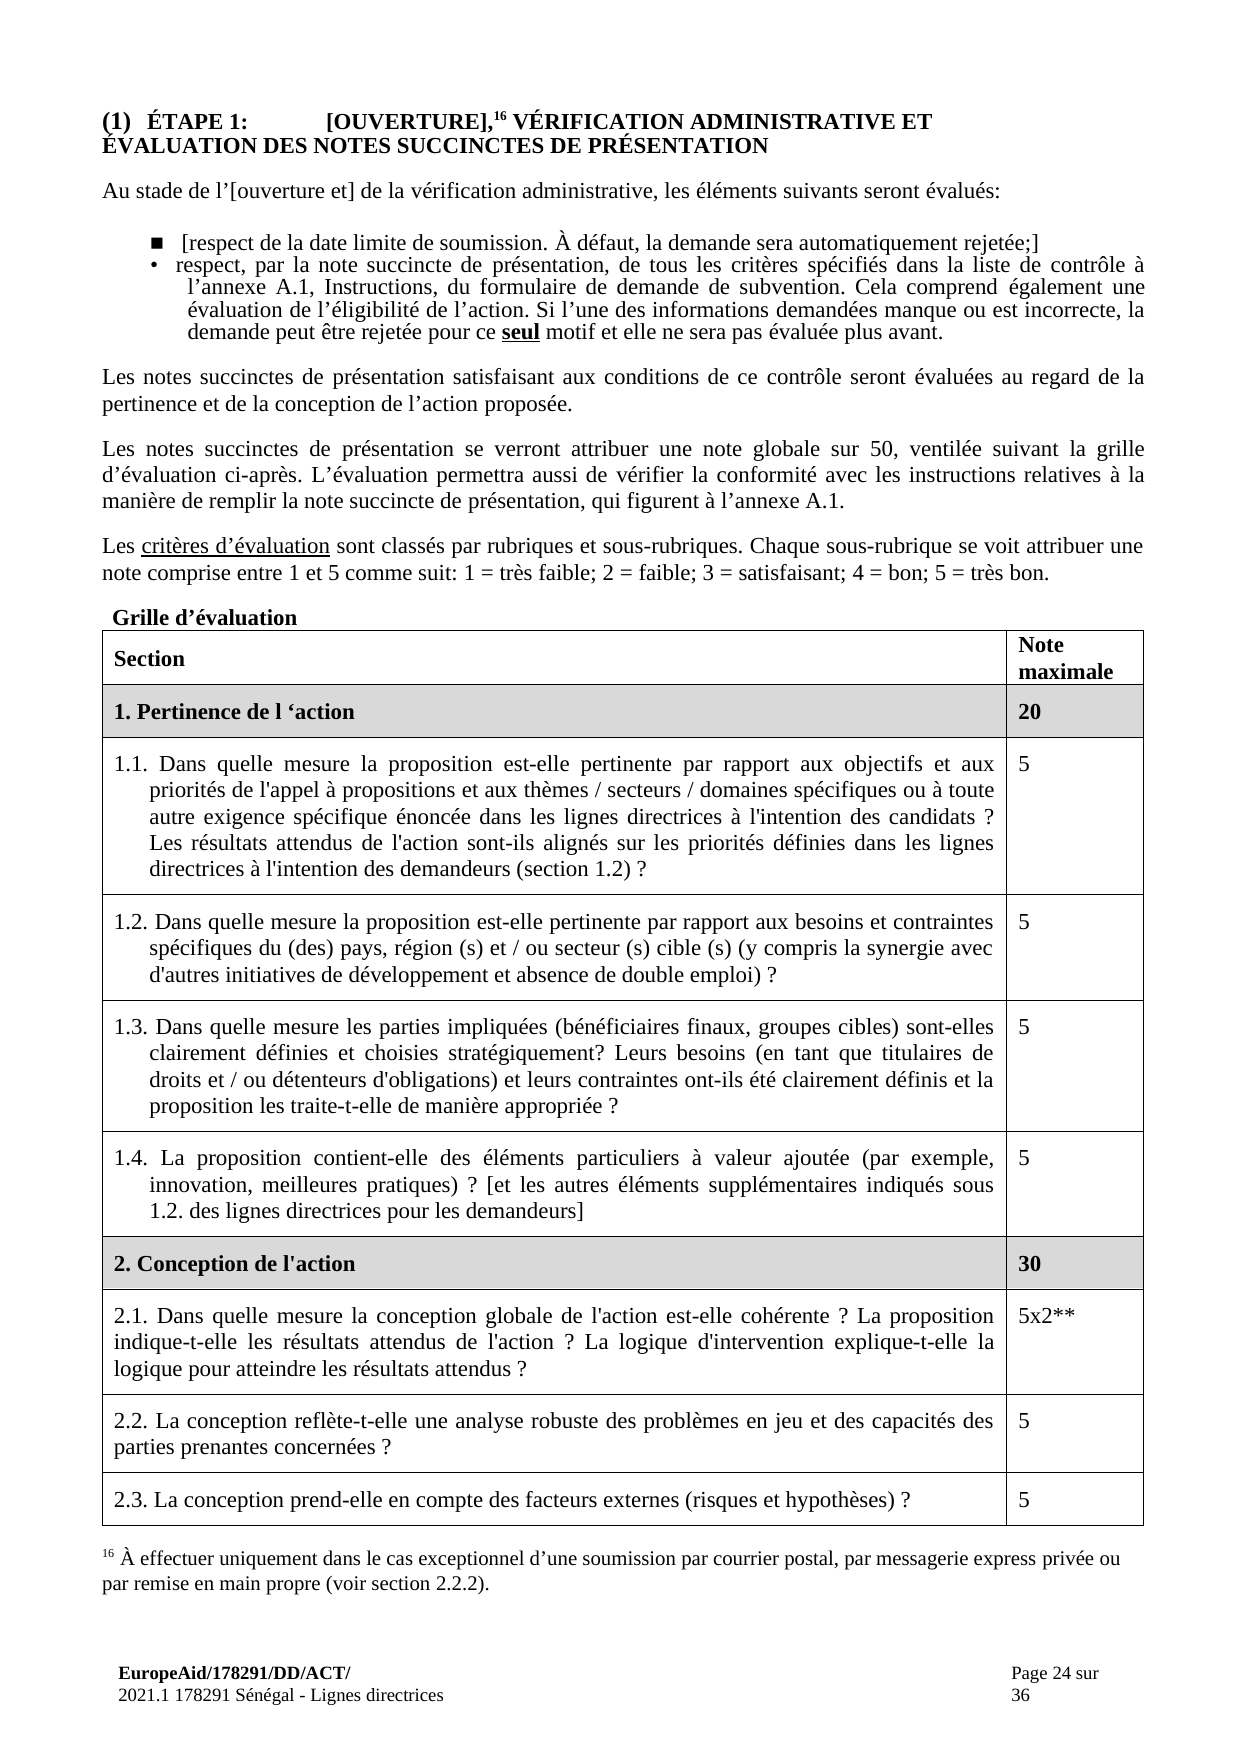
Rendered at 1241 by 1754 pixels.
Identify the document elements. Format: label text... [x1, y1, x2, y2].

table_header Note maximale [1007, 631, 1143, 684]
text Grille d’évaluation [112, 604, 1145, 630]
list ÉTAPE 1: [OUVERTURE], VÉRIFICATION ADMINISTRATIVE ET [102, 108, 1145, 135]
text Les critères d’évaluation sont classés par rubriques et sous-rubriques. Chaque sous-rubrique se voit attribuer une note comprise entre 1 et 5 comme suit: 1 = très faible; 2 = faible; 3 = satisfaisant; 4 = bon; 5 = très bon. [102, 533, 1145, 585]
table_cell 5 [1007, 895, 1143, 999]
table_cell 5 [1007, 1473, 1143, 1525]
table_cell 1.3. Dans quelle mesure les parties impliquées (bénéficiaires finaux, groupes cibles) sont-elles clairement définies et choisies stratégiquement? Leurs besoins (en tant que titulaires de droits et / ou détenteurs d'obligations) et leurs contraintes ont-ils été clairement définis et la proposition les traite-t-elle de manière appropriée ? [103, 1001, 1006, 1131]
table_cell 5x2** [1007, 1290, 1143, 1393]
table_cell 2.1. Dans quelle mesure la conception globale de l'action est-elle cohérente ? La proposition indique-t-elle les résultats attendus de l'action ? La logique d'intervention explique-t-elle la logique pour atteindre les résultats attendus ? [103, 1290, 1006, 1393]
table_cell 5 [1007, 738, 1143, 894]
text Au stade de l’[ouverture et] de la vérification administrative, les éléments suivants seront évalués: [102, 178, 1145, 204]
table_cell 1.1. Dans quelle mesure la proposition est-elle pertinente par rapport aux objectifs et aux priorités de l'appel à propositions et aux thèmes / secteurs / domaines spécifiques ou à toute autre exigence spécifique énoncée dans les lignes directrices à l'intention des candidats ? Les résultats attendus de l'action sont-ils alignés sur les priorités définies dans les lignes directrices à l'intention des demandeurs (section 1.2) ? [103, 738, 1006, 894]
table_cell 1.4. La proposition contient-elle des éléments particuliers à valeur ajoutée (par exemple, innovation, meilleures pratiques) ? [et les autres éléments supplémentaires indiqués sous 1.2. des lignes directrices pour les demandeurs] [103, 1132, 1006, 1236]
text •respect, par la note succincte de présentation, de tous les critères spécifiés dans la liste de contrôle à l’annexe A.1, Instructions, du formulaire de demande de subvention. Cela comprend également une évaluation de l’éligibilité de l’action. Si l’une des informations demandées manque ou est incorrecte, la demande peut être rejetée pour ce seul motif et elle ne sera pas évaluée plus avant. [150, 255, 1145, 344]
table_cell 2.3. La conception prend-elle en compte des facteurs externes (risques et hypothèses) ? [103, 1473, 1006, 1525]
table_cell 5 [1007, 1001, 1143, 1131]
table_cell 2. Conception de l'action [103, 1237, 1006, 1288]
table_cell 5 [1007, 1395, 1143, 1472]
table_cell 1. Pertinence de l ‘action [103, 685, 1006, 737]
table_cell 5 [1007, 1132, 1143, 1236]
table_cell 30 [1007, 1237, 1143, 1288]
table_cell 20 [1007, 685, 1143, 737]
text ÉVALUATION DES NOTES SUCCINCTES DE PRÉSENTATION [102, 135, 1145, 159]
table_cell 2.2. La conception reflète-t-elle une analyse robuste des problèmes en jeu et des capacités des parties prenantes concernées ? [103, 1395, 1006, 1472]
table_header Section [103, 631, 1006, 684]
table_cell 1.2. Dans quelle mesure la proposition est-elle pertinente par rapport aux besoins et contraintes spécifiques du (des) pays, région (s) et / ou secteur (s) cible (s) (y compris la synergie avec d'autres initiatives de développement et absence de double emploi) ? [103, 895, 1006, 999]
text Les notes succinctes de présentation satisfaisant aux conditions de ce contrôle seront évaluées au regard de la pertinence et de la conception de l’action proposée. [102, 363, 1145, 416]
text ■[respect de la date limite de soumission. À défaut, la demande sera automatiquement rejetée;] [102, 235, 1145, 255]
text Les notes succinctes de présentation se verront attribuer une note globale sur 50, ventilée suivant la grille d’évaluation ci-après. L’évaluation permettra aussi de vérifier la conformité avec les instructions relatives à la manière de remplir la note succincte de présentation, qui figurent à l’annexe A.1. [102, 435, 1145, 514]
